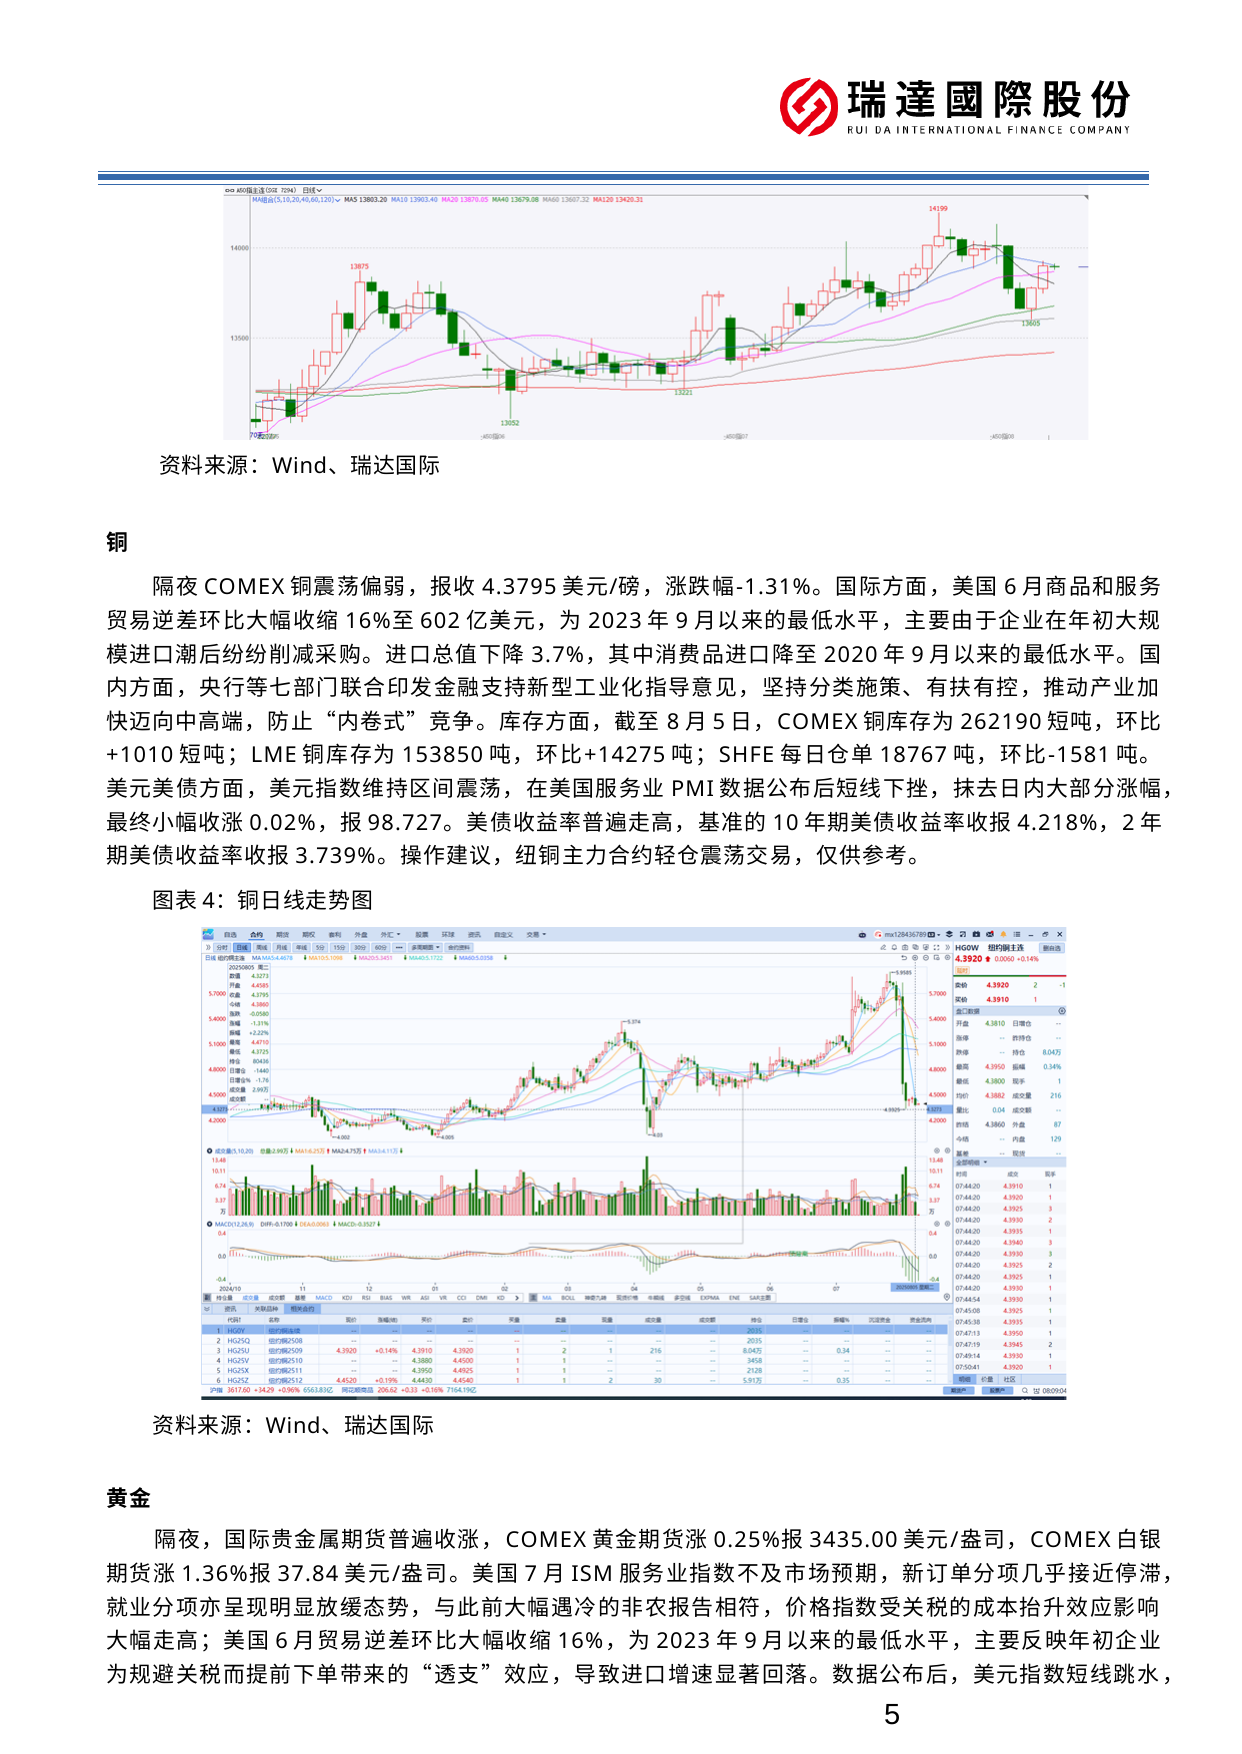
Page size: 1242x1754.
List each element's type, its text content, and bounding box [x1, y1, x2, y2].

picture [201, 927, 1067, 1400]
text 铜 [106, 525, 1162, 557]
text 图表4：铜日线走势图 [106, 883, 1162, 914]
text 隔夜COMEX铜震荡偏弱，报收4.3795美元/磅，涨跌幅-1.31%。国际方面，美国6月商品和服务贸易逆差环比大幅收缩16%至602亿美元，为2023年9月以来的最低水平，主要由于企业在年初大规模进口潮后纷纷削减采购。进口总值下降3.7%，其中消费品进口降至2020年9月以来的最低水平。国内方面，央行等七部门联合印发金融支持新型工业化指导意见，坚持分类施策、有扶有控，推动产业加快迈向中高端，防止“内卷式”竞争。库存方面，截至8月5日，COMEX铜库存为262190短吨，环比+1010短吨；LME铜库存为153850吨，环比+14275吨；SHFE每日仓单18767吨，环比-1581吨。美元美债方面，美元指数维持区间震荡，在美国服务业PMI数据公布后短线下挫，抹去日内大部分涨幅，最终小幅收涨0.02%，报98.727。美债收益率普遍走高，基准的10年期美债收益率收报4.218%，2年期美债收益率收报3.739%。操作建议，纽铜主力合约轻仓震荡交易，仅供参考。 [106, 569, 1162, 870]
picture [223, 185, 1089, 440]
picture [769, 37, 1141, 171]
text 资料来源：Wind、瑞达国际 [106, 453, 1162, 478]
text 黄金 [106, 1487, 1162, 1512]
text 资料来源：Wind、瑞达国际 [106, 1413, 1162, 1438]
